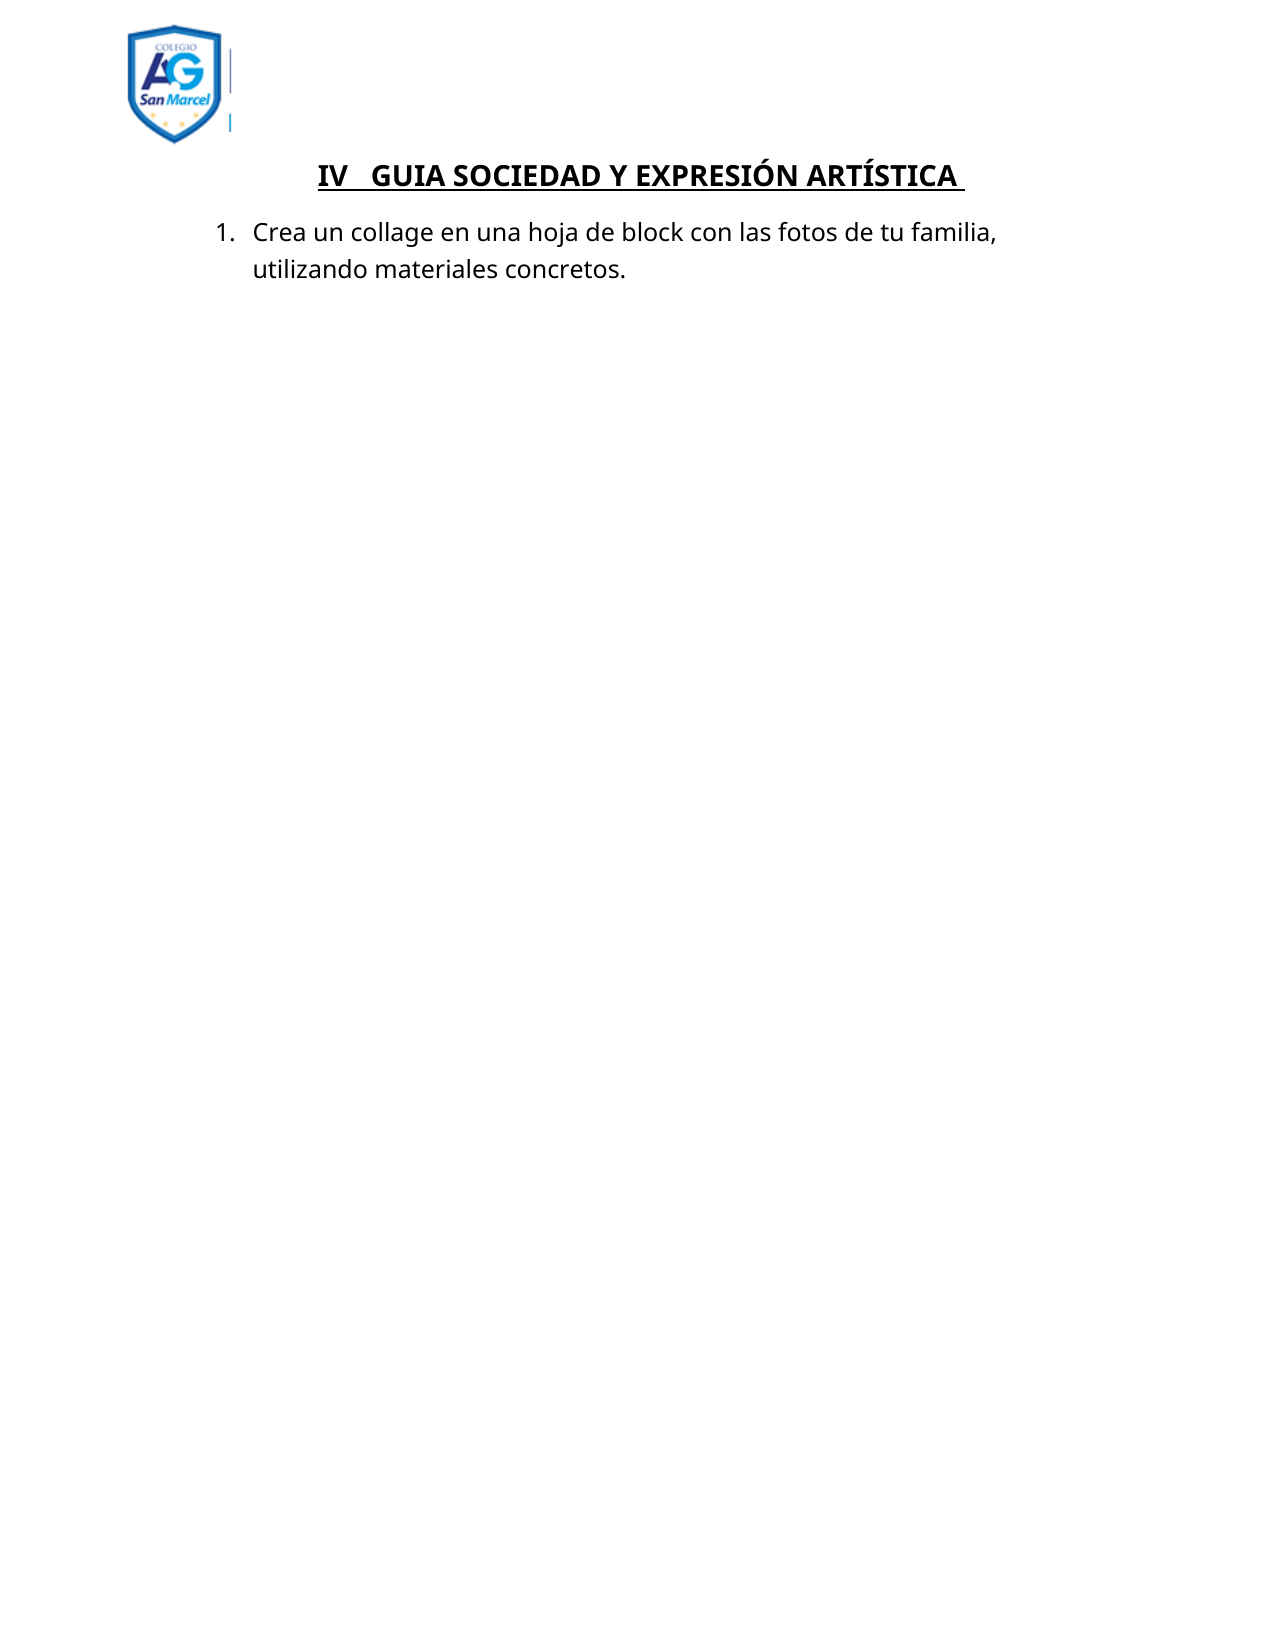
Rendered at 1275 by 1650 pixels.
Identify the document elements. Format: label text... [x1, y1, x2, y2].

text IV GUIA SOCIEDAD Y EXPRESIÓN ARTÍSTICA [177, 155, 1098, 195]
picture [116, 22, 232, 147]
list Crea un collage en una hoja de block con las fotos de tu familia, utilizando materiales concretos. [215, 215, 1098, 286]
